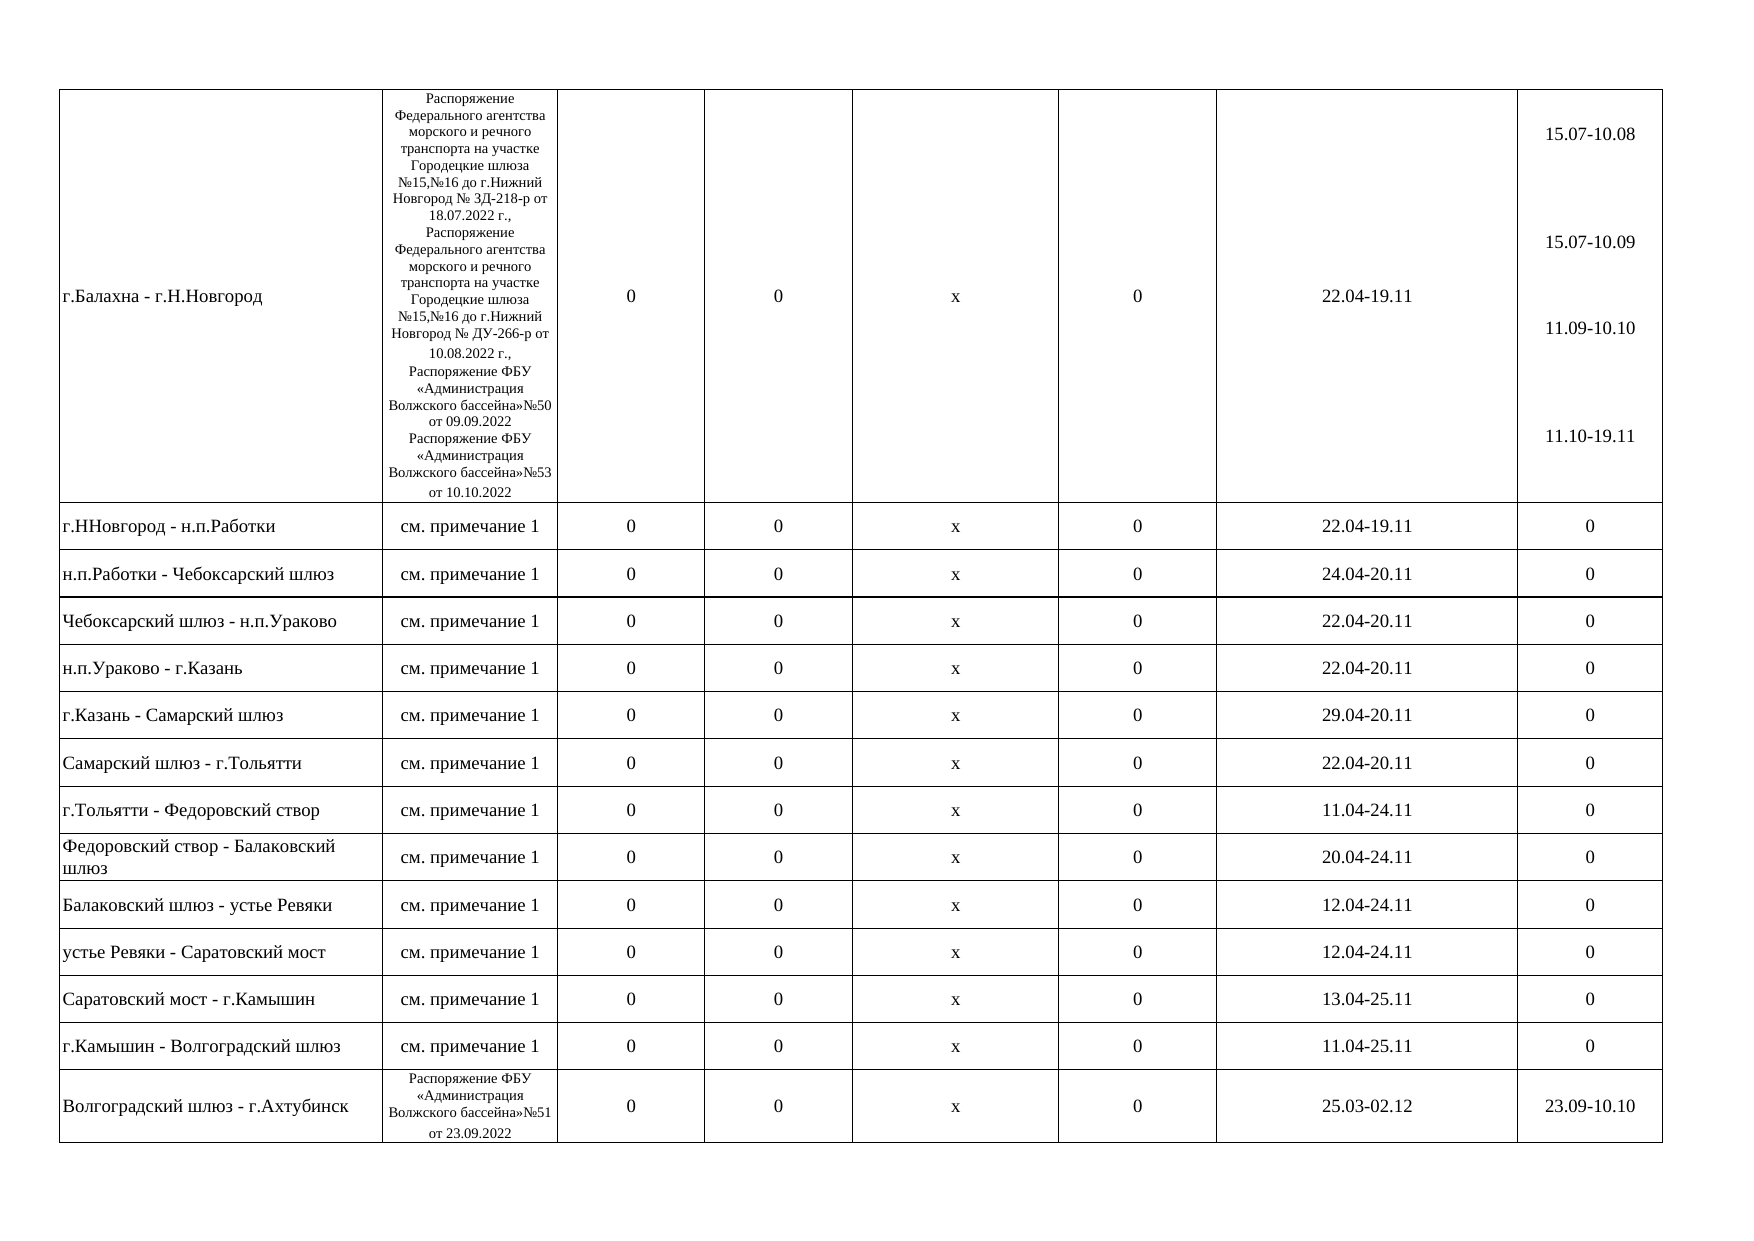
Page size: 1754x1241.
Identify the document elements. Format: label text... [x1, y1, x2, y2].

table_cell 0 [705, 1070, 852, 1142]
table_cell 22.04-20.11 [1217, 645, 1517, 691]
table_cell см. примечание 1 [383, 692, 557, 738]
table_cell см. примечание 1 [383, 550, 557, 596]
table_cell 0 [705, 834, 852, 880]
table_cell 0 [705, 739, 852, 786]
table_cell 0 [705, 503, 852, 549]
table_cell Федоровский створ - Балаковский шлюз [60, 834, 382, 880]
table_cell г.Камышин - Волгоградский шлюз [60, 1023, 382, 1069]
table_cell 23.09-10.10 [1518, 1070, 1662, 1142]
table_cell Самарский шлюз - г.Тольятти [60, 739, 382, 786]
table_cell x [853, 550, 1058, 596]
table_cell 0 [558, 929, 704, 975]
table_cell 0 [558, 739, 704, 786]
table_cell 0 [1518, 692, 1662, 738]
table_cell см. примечание 1 [383, 503, 557, 549]
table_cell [383, 90, 557, 502]
table_cell 0 [1518, 976, 1662, 1022]
table_cell 0 [558, 881, 704, 927]
table_cell Саратовский мост - г.Камышин [60, 976, 382, 1022]
table_cell 0 [558, 834, 704, 880]
table_cell x [853, 787, 1058, 833]
table_cell 0 [1059, 787, 1216, 833]
table_cell x [853, 929, 1058, 975]
table_cell 11.04-24.11 [1217, 787, 1517, 833]
table_cell x [853, 834, 1058, 880]
table_cell 0 [1518, 929, 1662, 975]
table_cell см. примечание 1 [383, 598, 557, 644]
table_cell x [853, 90, 1058, 502]
table_cell 0 [1059, 692, 1216, 738]
table_cell н.п.Работки - Чебоксарский шлюз [60, 550, 382, 596]
table_cell 29.04-20.11 [1217, 692, 1517, 738]
table_cell x [853, 1070, 1058, 1142]
table_cell x [853, 1023, 1058, 1069]
table_cell г.Тольятти - Федоровский створ [60, 787, 382, 833]
table_cell 0 [705, 90, 852, 502]
table_cell 13.04-25.11 [1217, 976, 1517, 1022]
table_cell 0 [1059, 1023, 1216, 1069]
table_cell 0 [1059, 90, 1216, 502]
table_cell 0 [558, 976, 704, 1022]
table_cell 0 [1518, 881, 1662, 927]
table_cell 0 [558, 1023, 704, 1069]
table_cell 0 [558, 1070, 704, 1142]
table_cell 24.04-20.11 [1217, 550, 1517, 596]
table_cell x [853, 598, 1058, 644]
table_cell 0 [1518, 1023, 1662, 1069]
table_cell 22.04-19.11 [1217, 503, 1517, 549]
table_cell 0 [558, 787, 704, 833]
table_cell 0 [1518, 598, 1662, 644]
table_cell н.п.Ураково - г.Казань [60, 645, 382, 691]
table_cell 0 [558, 550, 704, 596]
table_cell 0 [1059, 881, 1216, 927]
table_cell Чебоксарский шлюз - н.п.Ураково [60, 598, 382, 644]
table_cell 20.04-24.11 [1217, 834, 1517, 880]
table_cell 0 [558, 645, 704, 691]
table_cell 0 [1518, 834, 1662, 880]
table_cell 0 [1518, 739, 1662, 786]
table_cell см. примечание 1 [383, 929, 557, 975]
table_cell x [853, 692, 1058, 738]
table_cell Волгоградский шлюз - г.Ахтубинск [60, 1070, 382, 1142]
table_cell 0 [1059, 739, 1216, 786]
table_cell 0 [1059, 503, 1216, 549]
table_cell г.ННовгород - н.п.Работки [60, 503, 382, 549]
table_cell 0 [705, 550, 852, 596]
table_cell x [853, 976, 1058, 1022]
table_cell 0 [1518, 787, 1662, 833]
table_cell г.Казань - Самарский шлюз [60, 692, 382, 738]
table_cell 0 [1059, 598, 1216, 644]
table_cell 0 [705, 598, 852, 644]
table_cell 0 [705, 1023, 852, 1069]
table_cell 12.04-24.11 [1217, 929, 1517, 975]
table_cell г.Балахна - г.Н.Новгород [60, 90, 382, 502]
table_cell см. примечание 1 [383, 739, 557, 786]
table_cell 0 [1059, 976, 1216, 1022]
table_cell 22.04-20.11 [1217, 739, 1517, 786]
table_cell x [853, 645, 1058, 691]
table_cell 0 [1059, 834, 1216, 880]
table_cell см. примечание 1 [383, 834, 557, 880]
table_cell x [853, 739, 1058, 786]
table_cell 0 [705, 881, 852, 927]
table_cell см. примечание 1 [383, 1023, 557, 1069]
table_cell 0 [558, 503, 704, 549]
table_cell 22.04-20.11 [1217, 598, 1517, 644]
table_cell 0 [1059, 929, 1216, 975]
table_cell 0 [1518, 550, 1662, 596]
table_cell см. примечание 1 [383, 976, 557, 1022]
table_cell Балаковский шлюз - устье Ревяки [60, 881, 382, 927]
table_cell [383, 1070, 557, 1142]
table_cell 25.03-02.12 [1217, 1070, 1517, 1142]
table_cell 0 [705, 645, 852, 691]
table_cell см. примечание 1 [383, 787, 557, 833]
table_cell 0 [705, 929, 852, 975]
table_cell 0 [705, 976, 852, 1022]
table_cell 0 [558, 692, 704, 738]
table_cell 11.04-25.11 [1217, 1023, 1517, 1069]
table_cell устье Ревяки - Саратовский мост [60, 929, 382, 975]
table_cell 0 [558, 90, 704, 502]
table_cell 0 [558, 598, 704, 644]
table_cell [1518, 90, 1662, 502]
table_cell см. примечание 1 [383, 645, 557, 691]
table_cell 0 [1059, 1070, 1216, 1142]
table_cell 0 [1518, 645, 1662, 691]
table_cell x [853, 503, 1058, 549]
table_cell 0 [1059, 550, 1216, 596]
table_cell 12.04-24.11 [1217, 881, 1517, 927]
table_cell x [853, 881, 1058, 927]
table_cell 0 [1518, 503, 1662, 549]
table_cell см. примечание 1 [383, 881, 557, 927]
table_cell 0 [705, 692, 852, 738]
table_cell 0 [1059, 645, 1216, 691]
table_cell 0 [705, 787, 852, 833]
table_cell 22.04-19.11 [1217, 90, 1517, 502]
